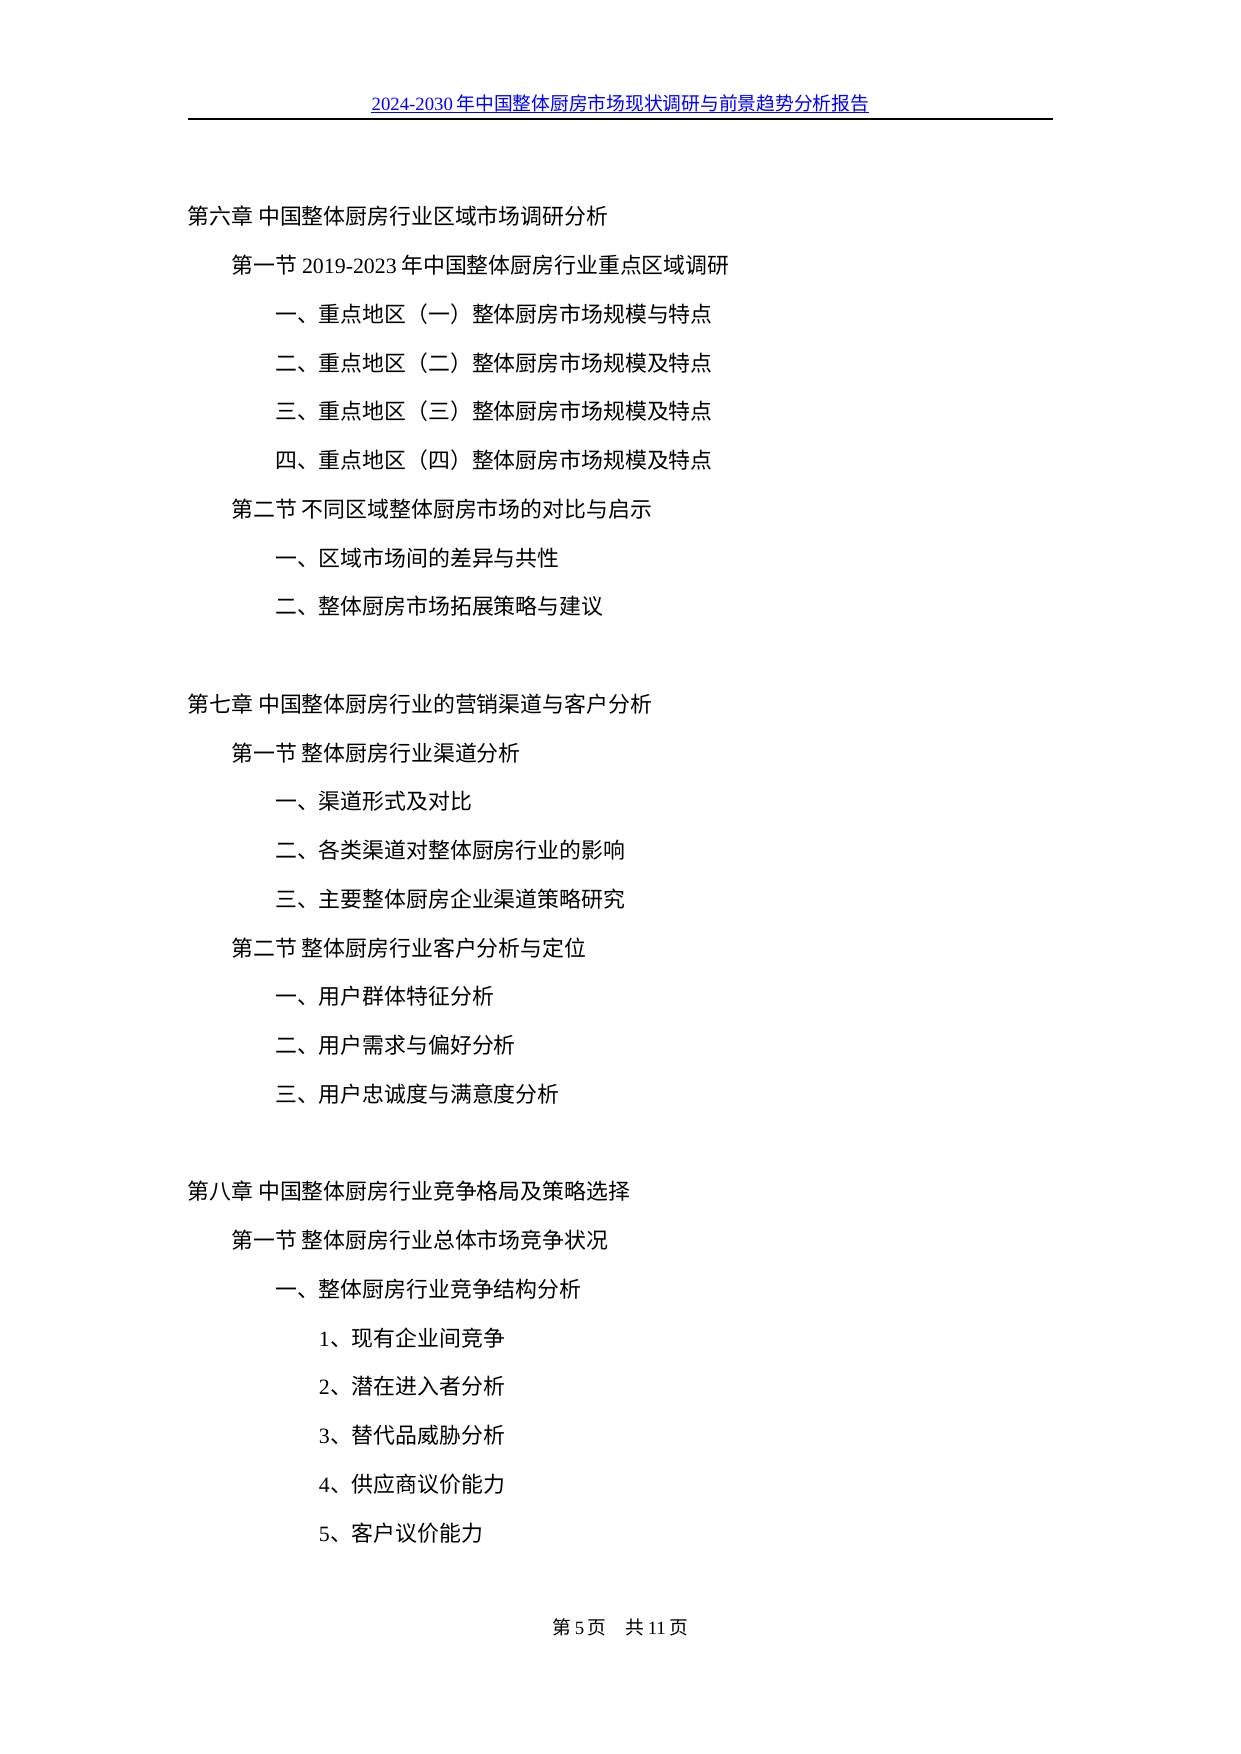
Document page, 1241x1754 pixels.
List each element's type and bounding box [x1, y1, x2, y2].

text [187, 150, 1053, 1548]
